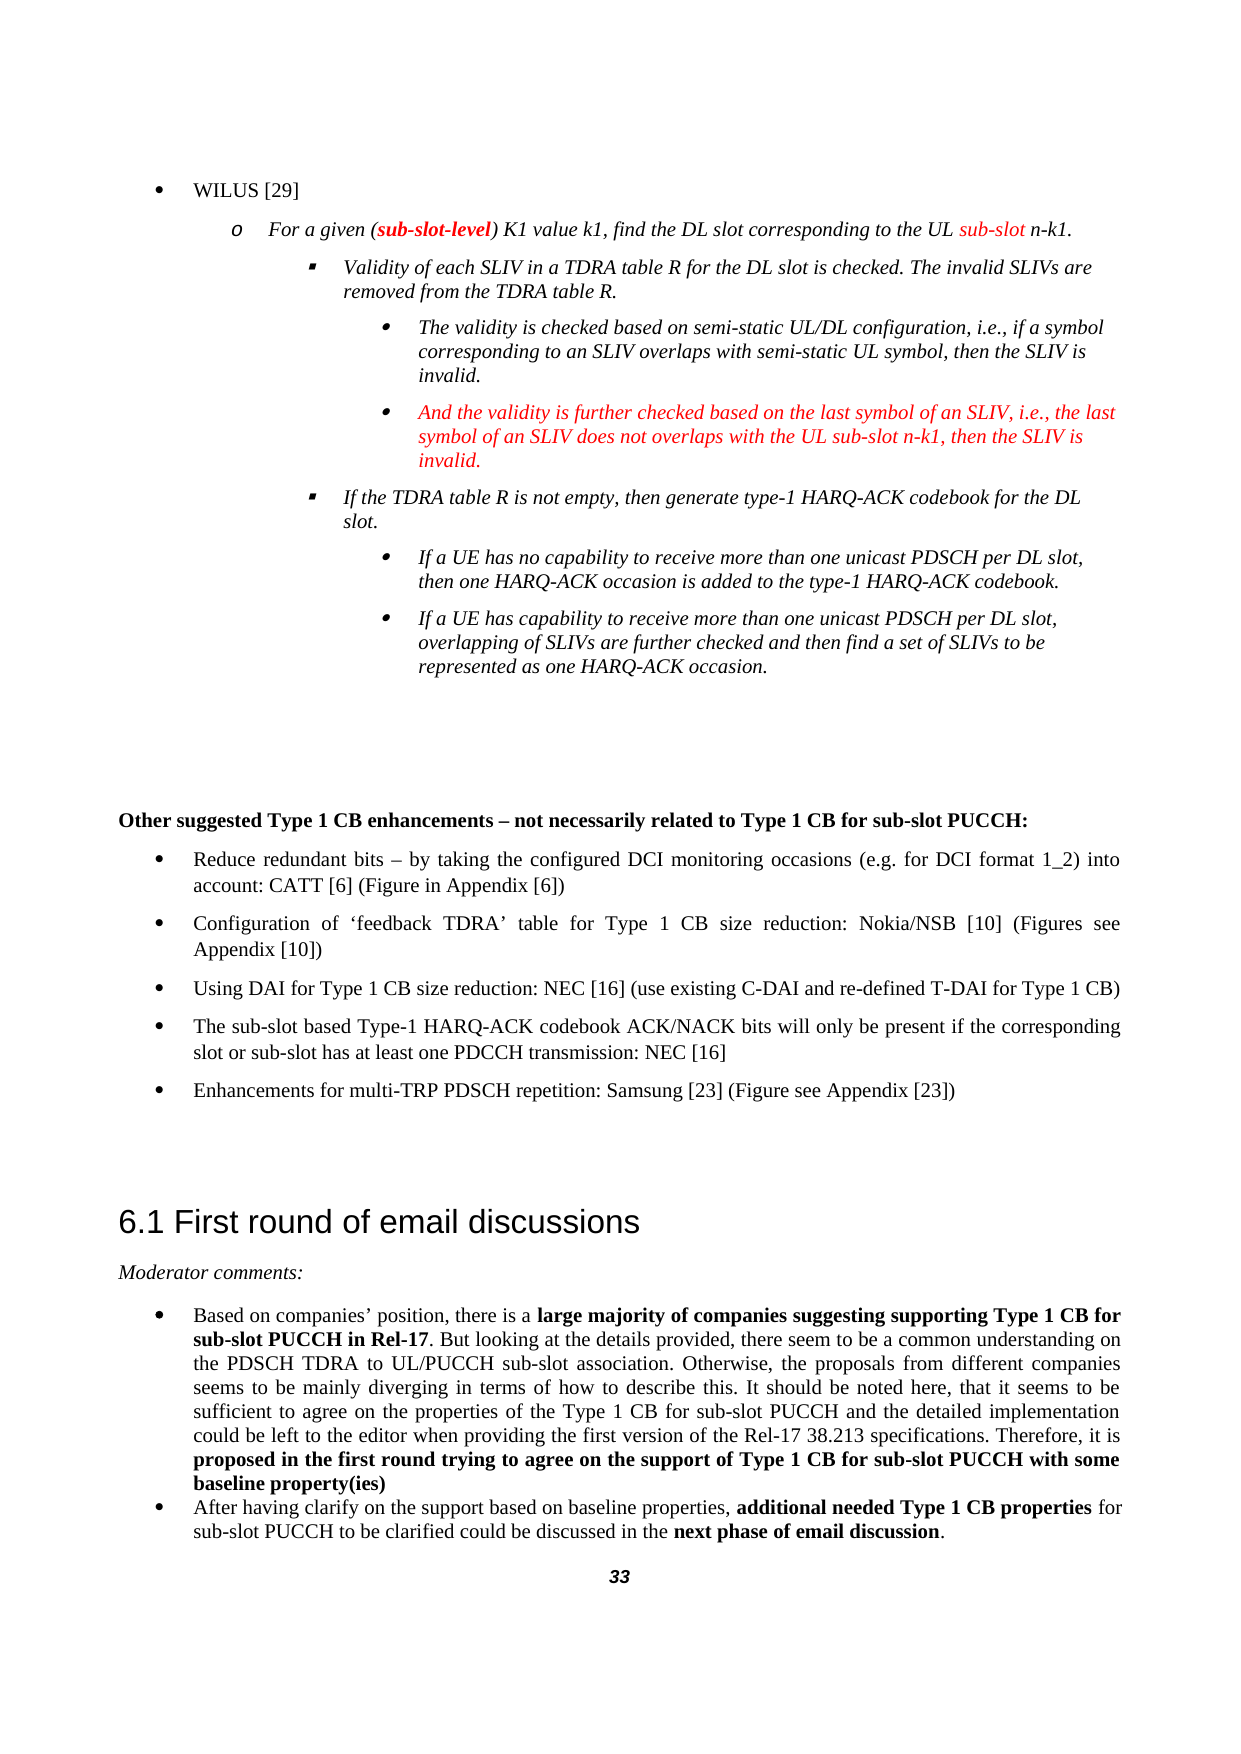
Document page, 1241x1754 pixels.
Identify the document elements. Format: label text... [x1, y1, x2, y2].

list Enhancements for multi-TRP PDSCH repetition: Samsung [23] (Figure see Appendix [23]) [156, 1078, 1122, 1102]
list The validity is checked based on semi-static UL/DL configuration, i.e., if a symbol corresponding to an SLIV overlaps with semi-static UL symbol, then the SLIV is invalid. [381, 315, 1122, 387]
list After having clarify on the support based on baseline properties, additional needed Type 1 CB properties for sub-slot PUCCH to be clarified could be discussed in the next phase of email discussion. [156, 1495, 1122, 1543]
list If a UE has no capability to receive more than one unicast PDSCH per DL slot, then one HARQ-ACK occasion is added to the type-1 HARQ-ACK codebook. [381, 545, 1122, 593]
list Reduce redundant bits – by taking the configured DCI monitoring occasions (e.g. for DCI format 1_2) into account: CATT [6] (Figure in Appendix [6]) [156, 847, 1122, 897]
list Validity of each SLIV in a TDRA table R for the DL slot is checked. The invalid SLIVs are removed from the TDRA table R. [306, 255, 1122, 303]
list If a UE has capability to receive more than one unicast PDSCH per DL slot, overlapping of SLIVs are further checked and then find a set of SLIVs to be represented as one HARQ-ACK occasion. [381, 606, 1122, 678]
list For a given (sub-slot-level) K1 value k1, find the DL slot corresponding to the UL sub-slot n-k1. [231, 216, 1122, 242]
list Using DAI for Type 1 CB size reduction: NEC [16] (use existing C-DAI and re-defined T-DAI for Type 1 CB) [156, 976, 1122, 1000]
subtitle 6.1 First round of email discussions [118, 1202, 1122, 1241]
list The sub-slot based Type-1 HARQ-ACK codebook ACK/NACK bits will only be present if the corresponding slot or sub-slot has at least one PDCCH transmission: NEC [16] [156, 1014, 1122, 1064]
text Moderator comments: [118, 1260, 1122, 1284]
list Other suggested Type 1 CB enhancements – not necessarily related to Type 1 CB for sub-slot PUCCH: [118, 808, 1122, 832]
list If the TDRA table R is not empty, then generate type-1 HARQ-ACK codebook for the DL slot. [306, 485, 1122, 533]
list And the validity is further checked based on the last symbol of an SLIV, i.e., the last symbol of an SLIV does not overlaps with the UL sub-slot n-k1, then the SLIV is invalid. [381, 400, 1122, 472]
list Configuration of ‘feedback TDRA’ table for Type 1 CB size reduction: Nokia/NSB [10] (Figures see Appendix [10]) [156, 911, 1122, 961]
list WILUS [29] [156, 178, 1122, 202]
list Based on companies’ position, there is a large majority of companies suggesting supporting Type 1 CB for sub-slot PUCCH in Rel-17. But looking at the details provided, there seem to be a common understanding on the PDSCH TDRA to UL/PUCCH sub-slot association. Otherwise, the proposals from different companies seems to be mainly diverging in terms of how to describe this. It should be noted here, that it seems to be sufficient to agree on the properties of the Type 1 CB for sub-slot PUCCH and the detailed implementation could be left to the editor when providing the first version of the Rel-17 38.213 specifications. Therefore, it is proposed in the first round trying to agree on the support of Type 1 CB for sub-slot PUCCH with some baseline property(ies) [156, 1302, 1122, 1495]
